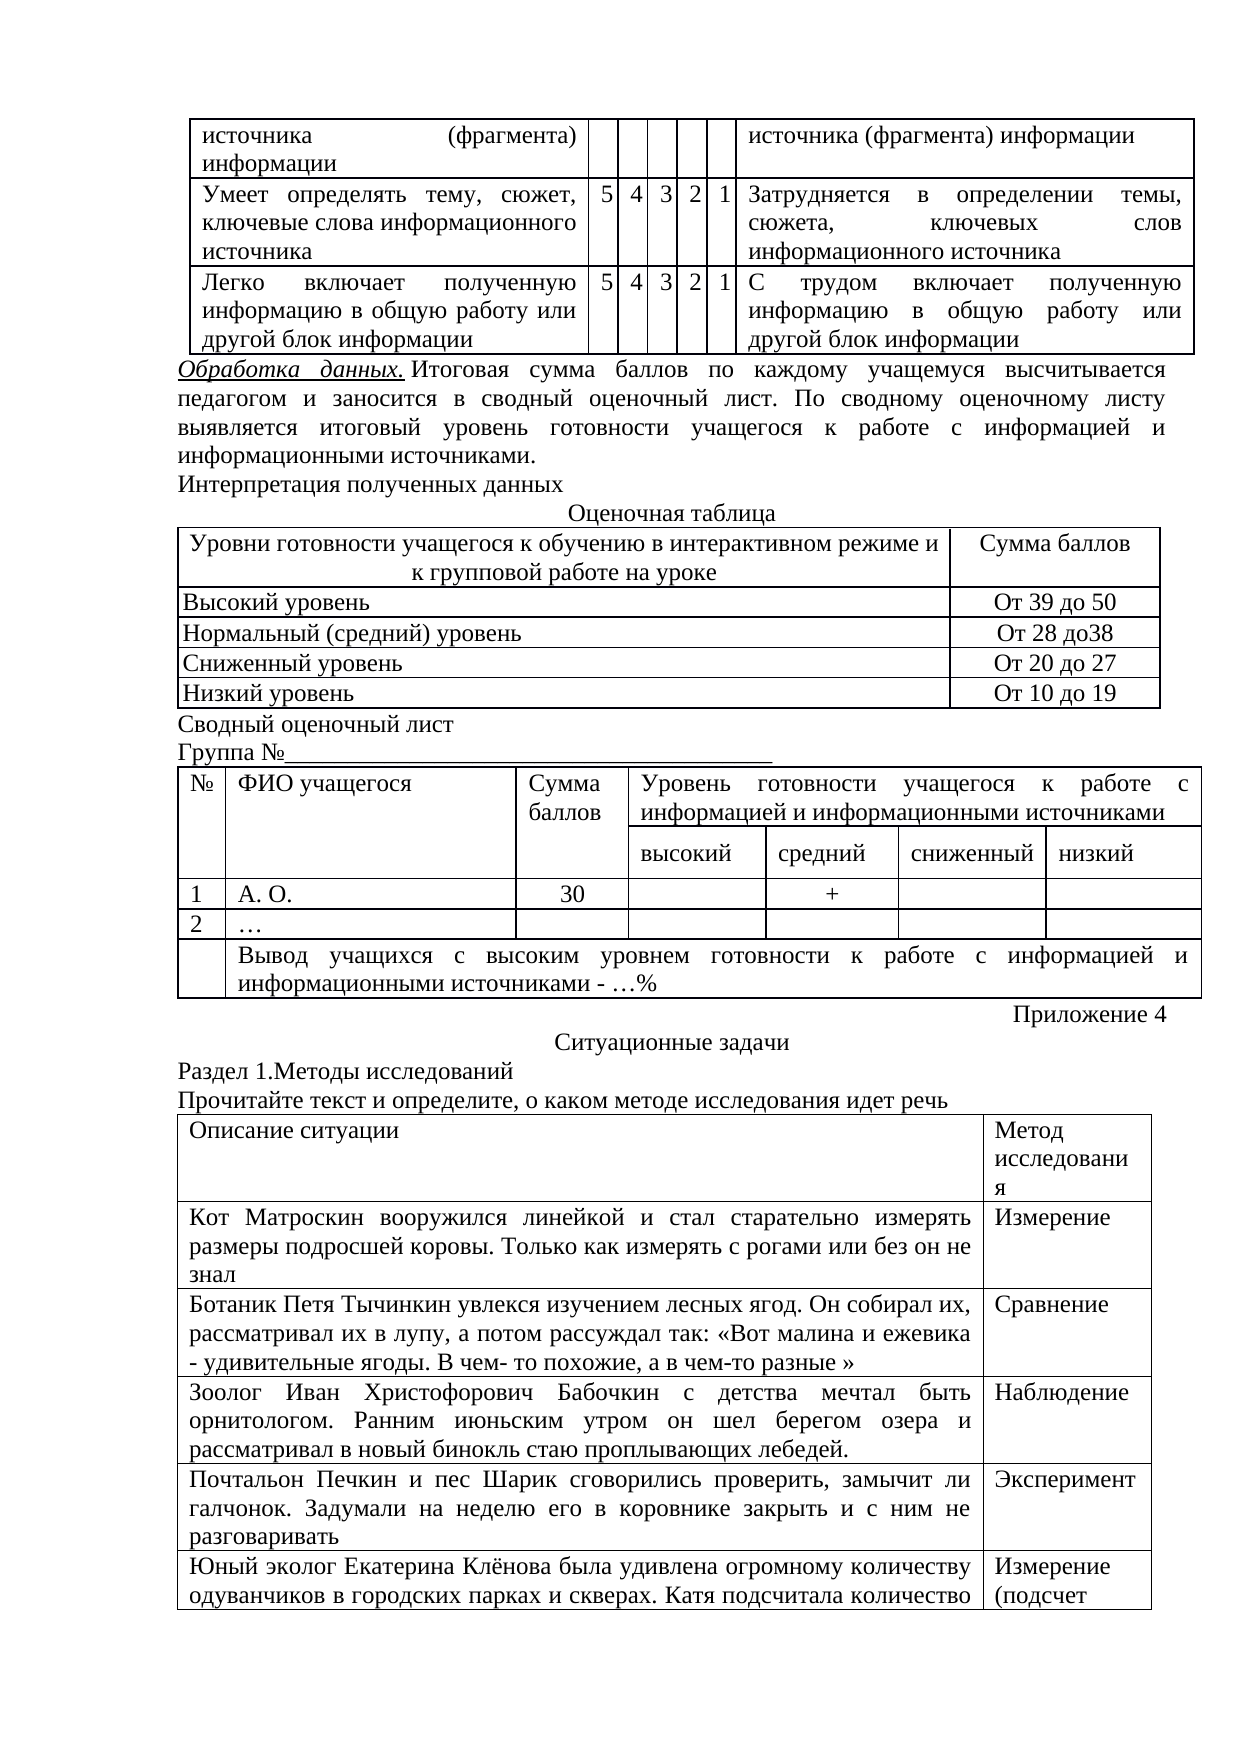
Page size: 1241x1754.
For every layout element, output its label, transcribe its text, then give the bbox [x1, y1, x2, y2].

table_cell Умеет определять тему, сюжет, ключевые слова информационного источника [191, 179, 588, 265]
text Сводный оценочный лист [177, 709, 1167, 737]
table_cell 1 [708, 179, 735, 265]
table_header Уровень готовности учащегося к работе с информацией и информационными источниками [629, 768, 1201, 825]
table_cell [517, 910, 628, 938]
table_cell высокий [629, 827, 765, 877]
table_cell 5 [589, 179, 617, 265]
table_cell [899, 910, 1045, 938]
table_cell Сравнение [984, 1289, 1151, 1376]
table_cell Нормальный (средний) уровень [179, 618, 949, 647]
table_header ФИО учащегося [226, 768, 515, 877]
table_cell [899, 879, 1045, 908]
table_cell 3 [648, 179, 676, 265]
table_cell 5 [589, 267, 617, 353]
table_cell Кот Матроскин вооружился линейкой и стал старательно измерять размеры подросшей коровы. Только как измерять с рогами или без он не знал [178, 1202, 983, 1288]
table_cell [178, 1551, 983, 1609]
table_cell А. О. [226, 879, 515, 908]
table_cell 1 [708, 120, 735, 177]
table_cell 30 [517, 879, 628, 908]
text Раздел 1.Методы исследований [177, 1056, 1167, 1085]
table_cell [767, 910, 898, 938]
table_header Сумма баллов [517, 768, 628, 877]
text Группа №_______________________________________ [177, 737, 1167, 766]
table_cell + [767, 879, 898, 908]
table_cell Вывод учащихся с высоким уровнем готовности к работе с информацией и информационными источниками - …% [226, 940, 1201, 997]
table_cell Измерение [984, 1202, 1151, 1288]
text Оценочная таблица [177, 498, 1167, 527]
table_cell … [226, 910, 515, 938]
table_cell [1047, 910, 1201, 938]
table_cell 3 [648, 120, 676, 177]
table_header Метод исследования [984, 1115, 1151, 1201]
table_cell низкий [1047, 827, 1201, 877]
table_cell 1 [708, 267, 735, 353]
table_cell средний [767, 827, 898, 877]
table_header № [179, 768, 225, 877]
table_cell С трудом включает полученную информацию в общую работу или другой блок информации [737, 267, 1193, 353]
text Интерпретация полученных данных [177, 469, 1167, 498]
table_cell 4 [619, 179, 647, 265]
table_cell Почтальон Печкин и пес Шарик сговорились проверить, замычит ли галчонок. Задумали на неделю его в коровнике закрыть и с ним не разговаривать [178, 1464, 983, 1550]
table_cell [629, 879, 765, 908]
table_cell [191, 120, 588, 177]
table_cell сниженный [899, 827, 1045, 877]
table_cell Легко включает полученную информацию в общую работу или другой блок информации [191, 267, 588, 353]
table_cell Низкий уровень [179, 678, 949, 707]
table_cell 2 [678, 179, 706, 265]
table_cell Затрудняется в определении темы, сюжета, ключевых слов информационного источника [737, 179, 1193, 265]
text Обработка данных. Итоговая сумма баллов по каждому учащемуся высчитывается педагогом и заносится в сводный оценочный лист. По сводному оценочному листу выявляется итоговый уровень готовности учащегося к работе с информацией и информационными источниками. [177, 354, 1167, 469]
table_cell 5 [589, 120, 617, 177]
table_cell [737, 120, 1193, 177]
table_cell 4 [619, 120, 647, 177]
text Прочитайте текст и определите, о каком методе исследования идет речь [177, 1085, 1167, 1114]
table_cell От 10 до 19 [951, 678, 1159, 707]
table_cell 2 [678, 267, 706, 353]
table_cell От 39 до 50 [951, 588, 1159, 616]
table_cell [984, 1551, 1151, 1609]
table_header Описание ситуации [178, 1115, 983, 1201]
table_header Сумма баллов [951, 528, 1159, 586]
text Ситуационные задачи [177, 1027, 1167, 1056]
table_cell Ботаник Петя Тычинкин увлекся изучением лесных ягод. Он собирал их, рассматривал их в лупу, а потом рассуждал так: «Вот малина и ежевика - удивительные ягоды. В чем- то похожие, а в чем-то разные » [178, 1289, 983, 1376]
table_cell Наблюдение [984, 1377, 1151, 1463]
table_cell Сниженный уровень [179, 648, 949, 677]
table_header Уровни готовности учащегося к обучению в интерактивном режиме и к групповой работе на уроке [179, 528, 950, 586]
table_cell Эксперимент [984, 1464, 1151, 1550]
table_cell От 28 до38 [951, 618, 1159, 647]
table_cell [179, 940, 225, 997]
table_cell [629, 910, 765, 938]
table_cell 1 [179, 879, 225, 908]
table_cell 2 [678, 120, 706, 177]
table_cell 2 [179, 910, 225, 938]
table_cell Зоолог Иван Христофорович Бабочкин с детства мечтал быть орнитологом. Ранним июньским утром он шел берегом озера и рассматривал в новый бинокль стаю проплывающих лебедей. [178, 1377, 983, 1463]
table_cell Высокий уровень [179, 588, 949, 616]
table_cell 4 [619, 267, 647, 353]
table_cell 3 [648, 267, 676, 353]
table_cell [1047, 879, 1201, 908]
text Приложение 4 [177, 999, 1167, 1027]
table_cell От 20 до 27 [951, 648, 1159, 677]
